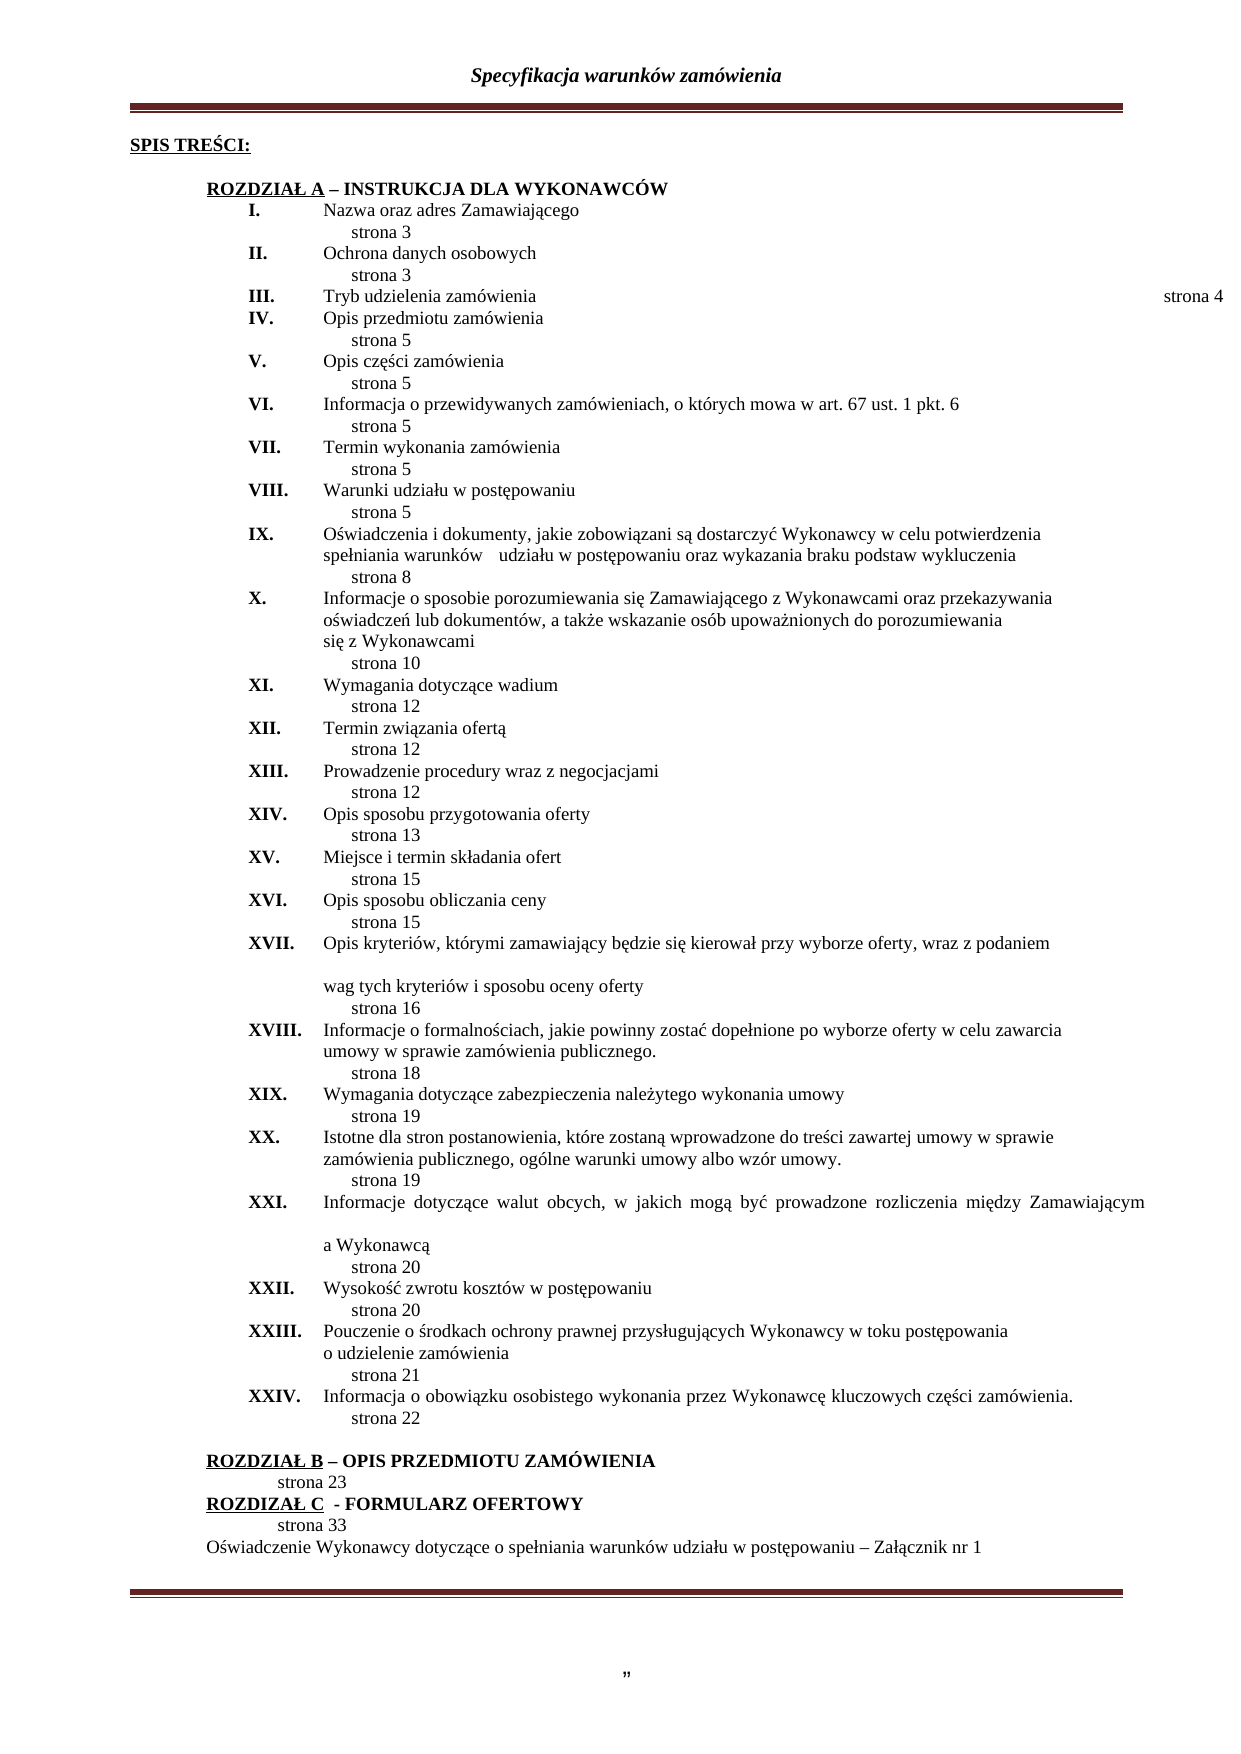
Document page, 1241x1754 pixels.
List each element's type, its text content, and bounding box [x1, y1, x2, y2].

text SPIS TREŚCI: [130, 134, 1123, 156]
list wag tych kryteriów i sposobu oceny oferty strona 16 [323, 975, 1147, 1018]
list Miejsce i termin składania ofert strona 15 [248, 846, 1147, 889]
list Tryb udzielenia zamówienia strona 4 [248, 285, 1147, 307]
list Opis sposobu przygotowania oferty strona 13 [248, 803, 1147, 846]
list Ochrona danych osobowych strona 3 [248, 242, 1147, 285]
text spełniania warunków udziału w postępowaniu oraz wykazania braku podstaw wykluczenia strona 8 [323, 544, 1147, 587]
list Informacje dotyczące walut obcych, w jakich mogą być prowadzone rozliczenia między Zamawiającym [248, 1191, 1147, 1234]
list Pouczenie o środkach ochrony prawnej przysługujących Wykonawcy w toku postępowania [248, 1320, 1147, 1342]
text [206, 1536, 1144, 1557]
list zamówienia publicznego, ogólne warunki umowy albo wzór umowy. strona 19 [323, 1148, 1147, 1191]
text a Wykonawcą strona 20 [323, 1234, 1147, 1277]
list Opis sposobu obliczania ceny strona 15 [248, 889, 1147, 932]
list Opis przedmiotu zamówienia strona 5 [248, 307, 1147, 350]
list Informacje o formalnościach, jakie powinny zostać dopełnione po wyborze oferty w celu zawarcia [248, 1018, 1147, 1040]
list Termin związania ofertą strona 12 [248, 717, 1147, 760]
list Prowadzenie procedury wraz z negocjacjami strona 12 [248, 760, 1147, 803]
list Informacje o sposobie porozumiewania się Zamawiającego z Wykonawcami oraz przekazywania [248, 587, 1147, 609]
list Istotne dla stron postanowienia, które zostaną wprowadzone do treści zawartej umowy w sprawie [248, 1126, 1147, 1148]
text oświadczeń lub dokumentów, a także wskazanie osób upoważnionych do porozumiewania [249, 609, 1147, 630]
list Oświadczenia i dokumenty, jakie zobowiązani są dostarczyć Wykonawcy w celu potwierdzenia [248, 522, 1147, 544]
list Nazwa oraz adres Zamawiającego strona 3 [248, 199, 1147, 242]
text o udzielenie zamówienia strona 21 [323, 1342, 1147, 1385]
list Informacja o przewidywanych zamówieniach, o których mowa w art. 67 ust. 1 pkt. 6 strona 5 [248, 393, 1147, 436]
list Opis części zamówienia strona 5 [248, 350, 1147, 393]
text ROZDZIAŁ A – INSTRUKCJA DLA WYKONAWCÓW [206, 177, 1117, 199]
text umowy w sprawie zamówienia publicznego. strona 18 [323, 1040, 1147, 1083]
list Warunki udziału w postępowaniu strona 5 [248, 479, 1147, 522]
text ROZDZIAŁ B – OPIS PRZEDMIOTU ZAMÓWIENIA strona 23 [206, 1450, 1144, 1493]
list Wymagania dotyczące zabezpieczenia należytego wykonania umowy strona 19 [248, 1083, 1147, 1126]
text ROZDIZAŁ C - FORMULARZ OFERTOWY strona 33 [206, 1493, 1144, 1536]
list Informacja o obowiązku osobistego wykonania przez Wykonawcę kluczowych części zamówienia. strona 22 [248, 1385, 1144, 1428]
list Opis kryteriów, którymi zamawiający będzie się kierował przy wyborze oferty, wraz z podaniem [248, 932, 1147, 975]
list Wymagania dotyczące wadium strona 12 [248, 673, 1147, 717]
list się z Wykonawcami strona 10 [323, 630, 1147, 673]
list Wysokość zwrotu kosztów w postępowaniu strona 20 [248, 1277, 1147, 1320]
list Termin wykonania zamówienia strona 5 [248, 436, 1147, 479]
